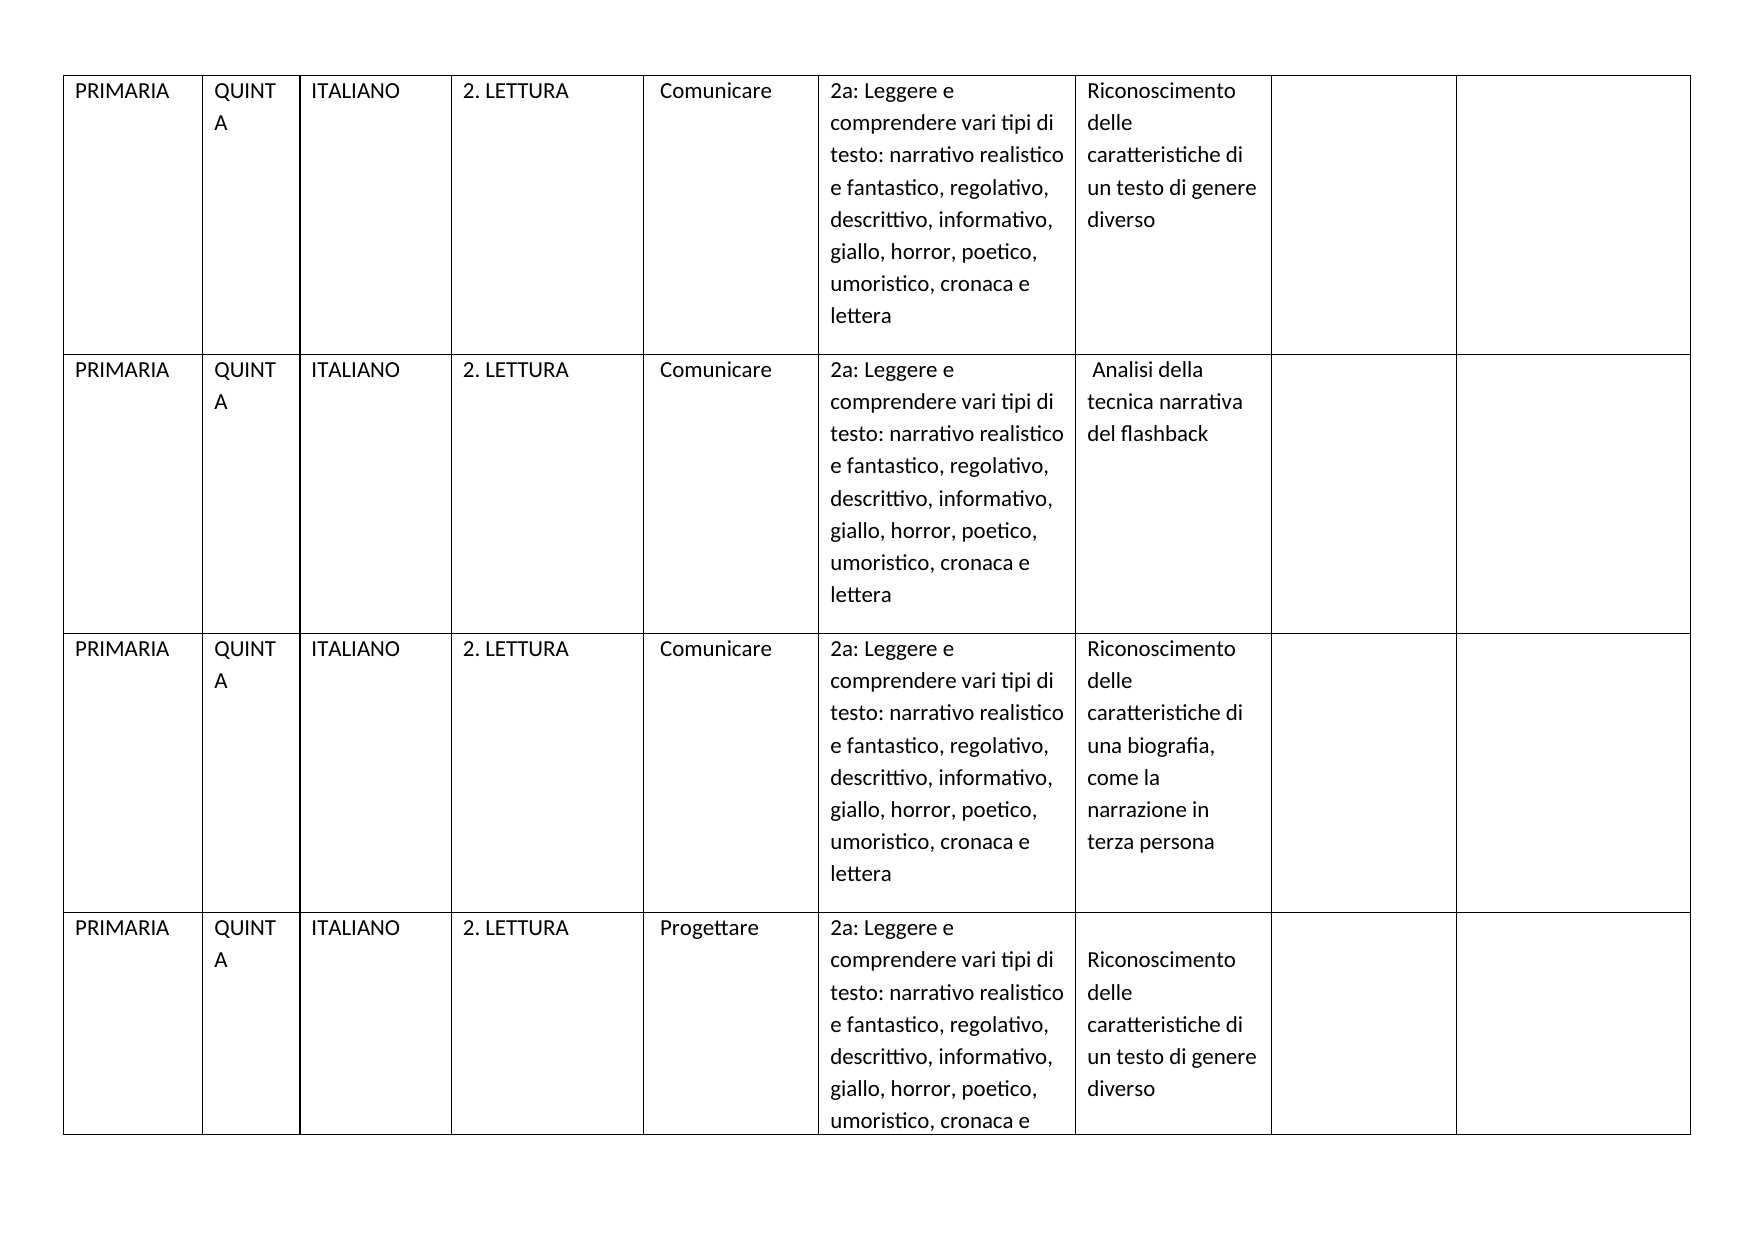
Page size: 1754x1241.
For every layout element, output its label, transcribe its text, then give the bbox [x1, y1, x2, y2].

table_cell PRIMARIA [64, 634, 202, 912]
table_cell Analisi della tecnica narrativa del flashback [1076, 355, 1271, 633]
table_cell [1272, 913, 1456, 1134]
table_cell Comunicare [644, 76, 818, 354]
table_cell [1272, 355, 1456, 633]
table_cell PRIMARIA [64, 355, 202, 633]
table_cell ITALIANO [301, 76, 451, 354]
table_cell [1272, 76, 1456, 354]
table_cell 2. LETTURA [452, 355, 643, 633]
table_cell [1457, 355, 1690, 633]
table_cell PRIMARIA [64, 913, 202, 1134]
table_cell Comunicare [644, 634, 818, 912]
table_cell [1076, 913, 1271, 1134]
table_cell QUINTA [203, 913, 299, 1134]
table_cell Comunicare [644, 355, 818, 633]
table_cell 2. LETTURA [452, 913, 643, 1134]
table_cell 2. LETTURA [452, 76, 643, 354]
table_cell QUINTA [203, 355, 299, 633]
table_cell [1457, 913, 1690, 1134]
table_cell PRIMARIA [64, 76, 202, 354]
table_cell Progettare [644, 913, 818, 1134]
table_cell [1457, 634, 1690, 912]
table_cell [1272, 634, 1456, 912]
table_cell Riconoscimento delle caratteristiche di un testo di genere diverso [1076, 76, 1271, 354]
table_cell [819, 913, 1075, 1134]
table_cell QUINTA [203, 76, 299, 354]
table_cell ITALIANO [301, 913, 451, 1134]
table_cell QUINTA [203, 634, 299, 912]
table_cell ITALIANO [301, 355, 451, 633]
table_cell ITALIANO [301, 634, 451, 912]
table_cell 2. LETTURA [452, 634, 643, 912]
table_cell Riconoscimento delle caratteristiche di una biografia, come la narrazione in terza persona [1076, 634, 1271, 912]
table_cell [1457, 76, 1690, 354]
